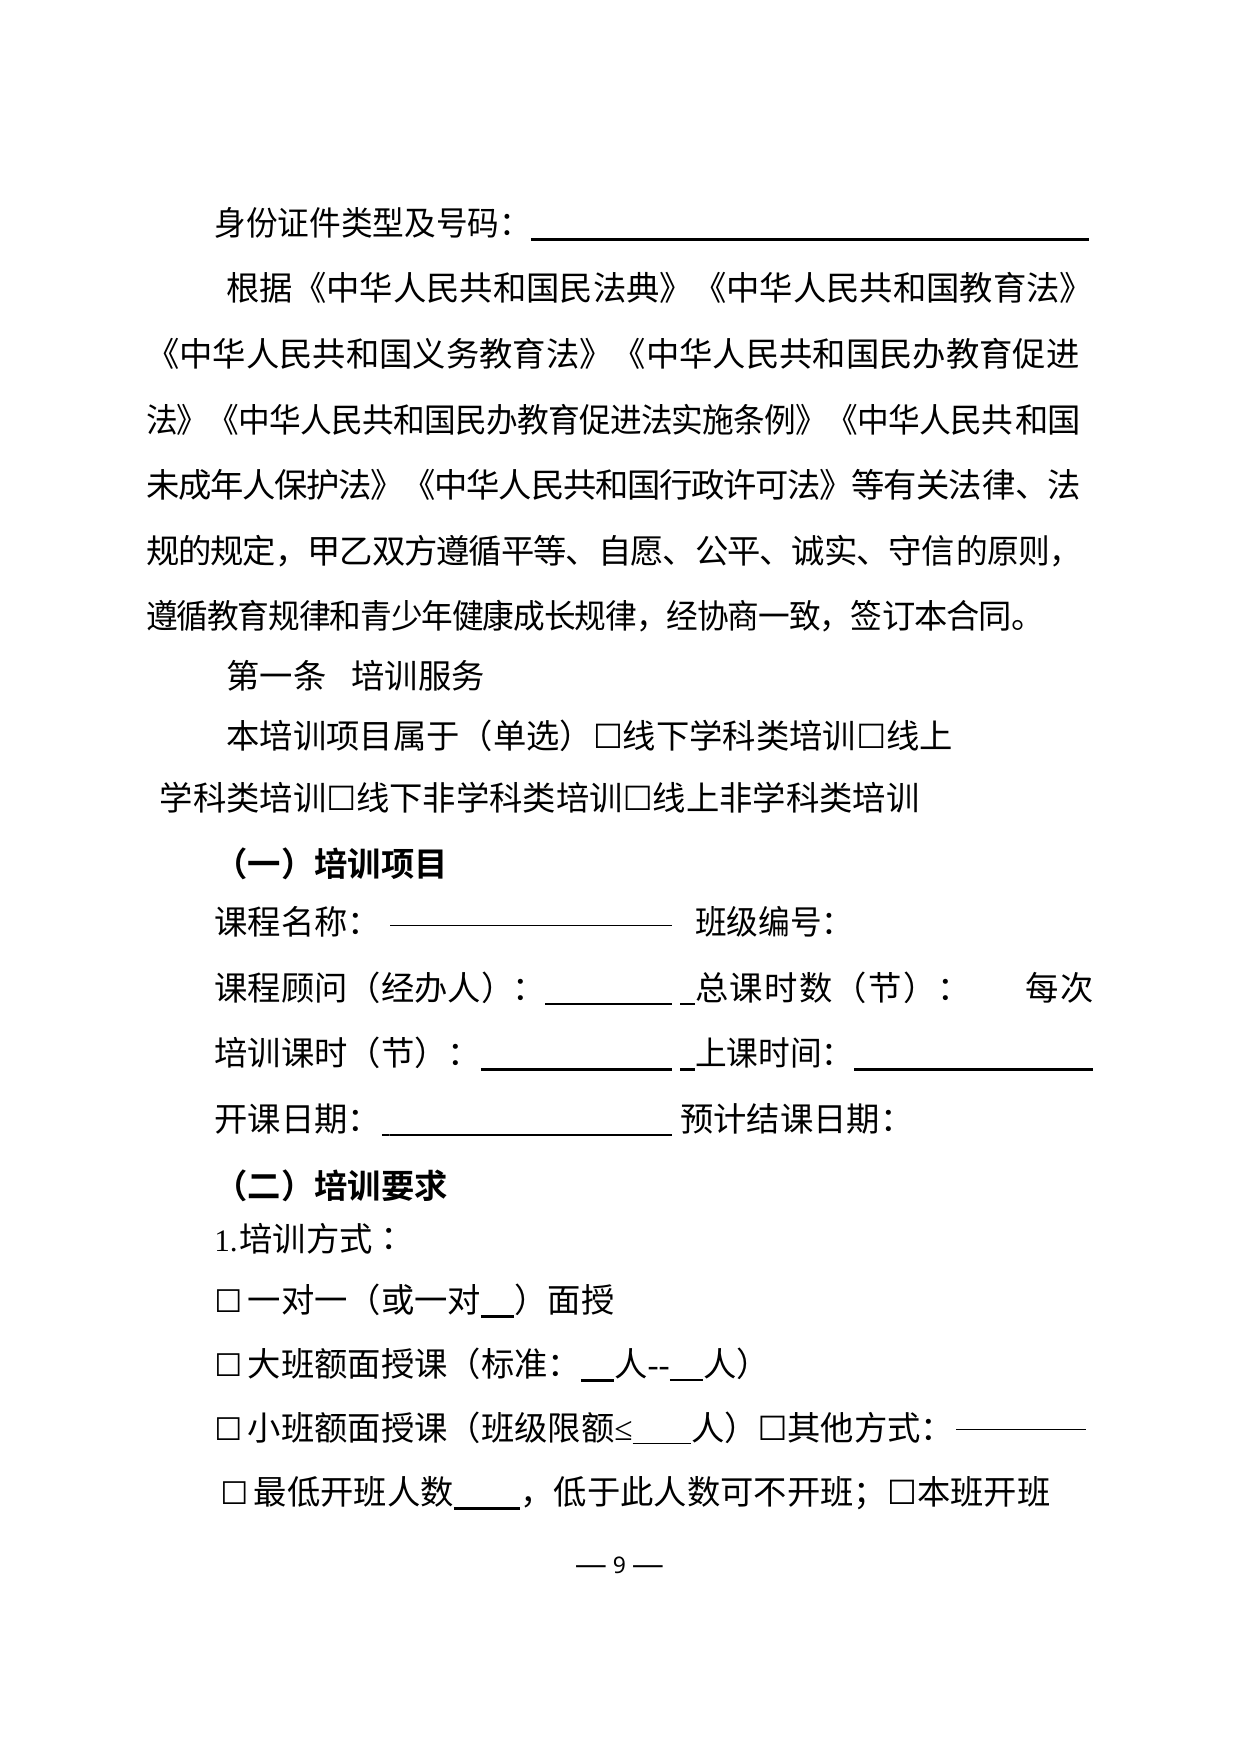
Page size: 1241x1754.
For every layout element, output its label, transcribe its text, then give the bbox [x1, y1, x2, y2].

list 一对一（或一对 ）面授 [214, 1277, 1109, 1323]
text （一）培训项目 [214, 833, 1109, 887]
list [204, 1466, 1081, 1514]
text 第一条 培训服务 [226, 655, 1109, 697]
text （二）培训要求 [214, 1158, 1109, 1208]
list 小班额面授课（班级限额≤ 人）☐其他方式： [214, 1402, 1109, 1450]
list 大班额面授课（标准： 人-- 人） [214, 1338, 1109, 1386]
text 身份证件类型及号码： 根据《中华人民共和国民法典》《中华人民共和国教育法》 [214, 197, 1093, 310]
text 课程名称： 班级编号： 课程顾问（经办人）： 总课时数（节）： 每次培训课时（节）： 上课时间： 开课日期： 预计结课日期： [214, 896, 1093, 1141]
list 培训方式： [214, 1216, 1109, 1261]
text 《中华人民共和国义务教育法》《中华人民共和国民办教育促进法》《中华人民共和国民办教育促进法实施条例》《中华人民共和国未成年人保护法》《中华人民共和国行政许可法》等有关法律、法规的规定，甲乙双方遵循平等、自愿、公平、诚实、守信的原则，遵循教育规律和青少年健康成长规律，经协商一致，签订本合同。 [146, 328, 1081, 638]
text 本培训项目属于（单选）☐线下学科类培训☐线上学科类培训☐线下非学科类培训☐线上非学科类培训 [159, 710, 984, 820]
